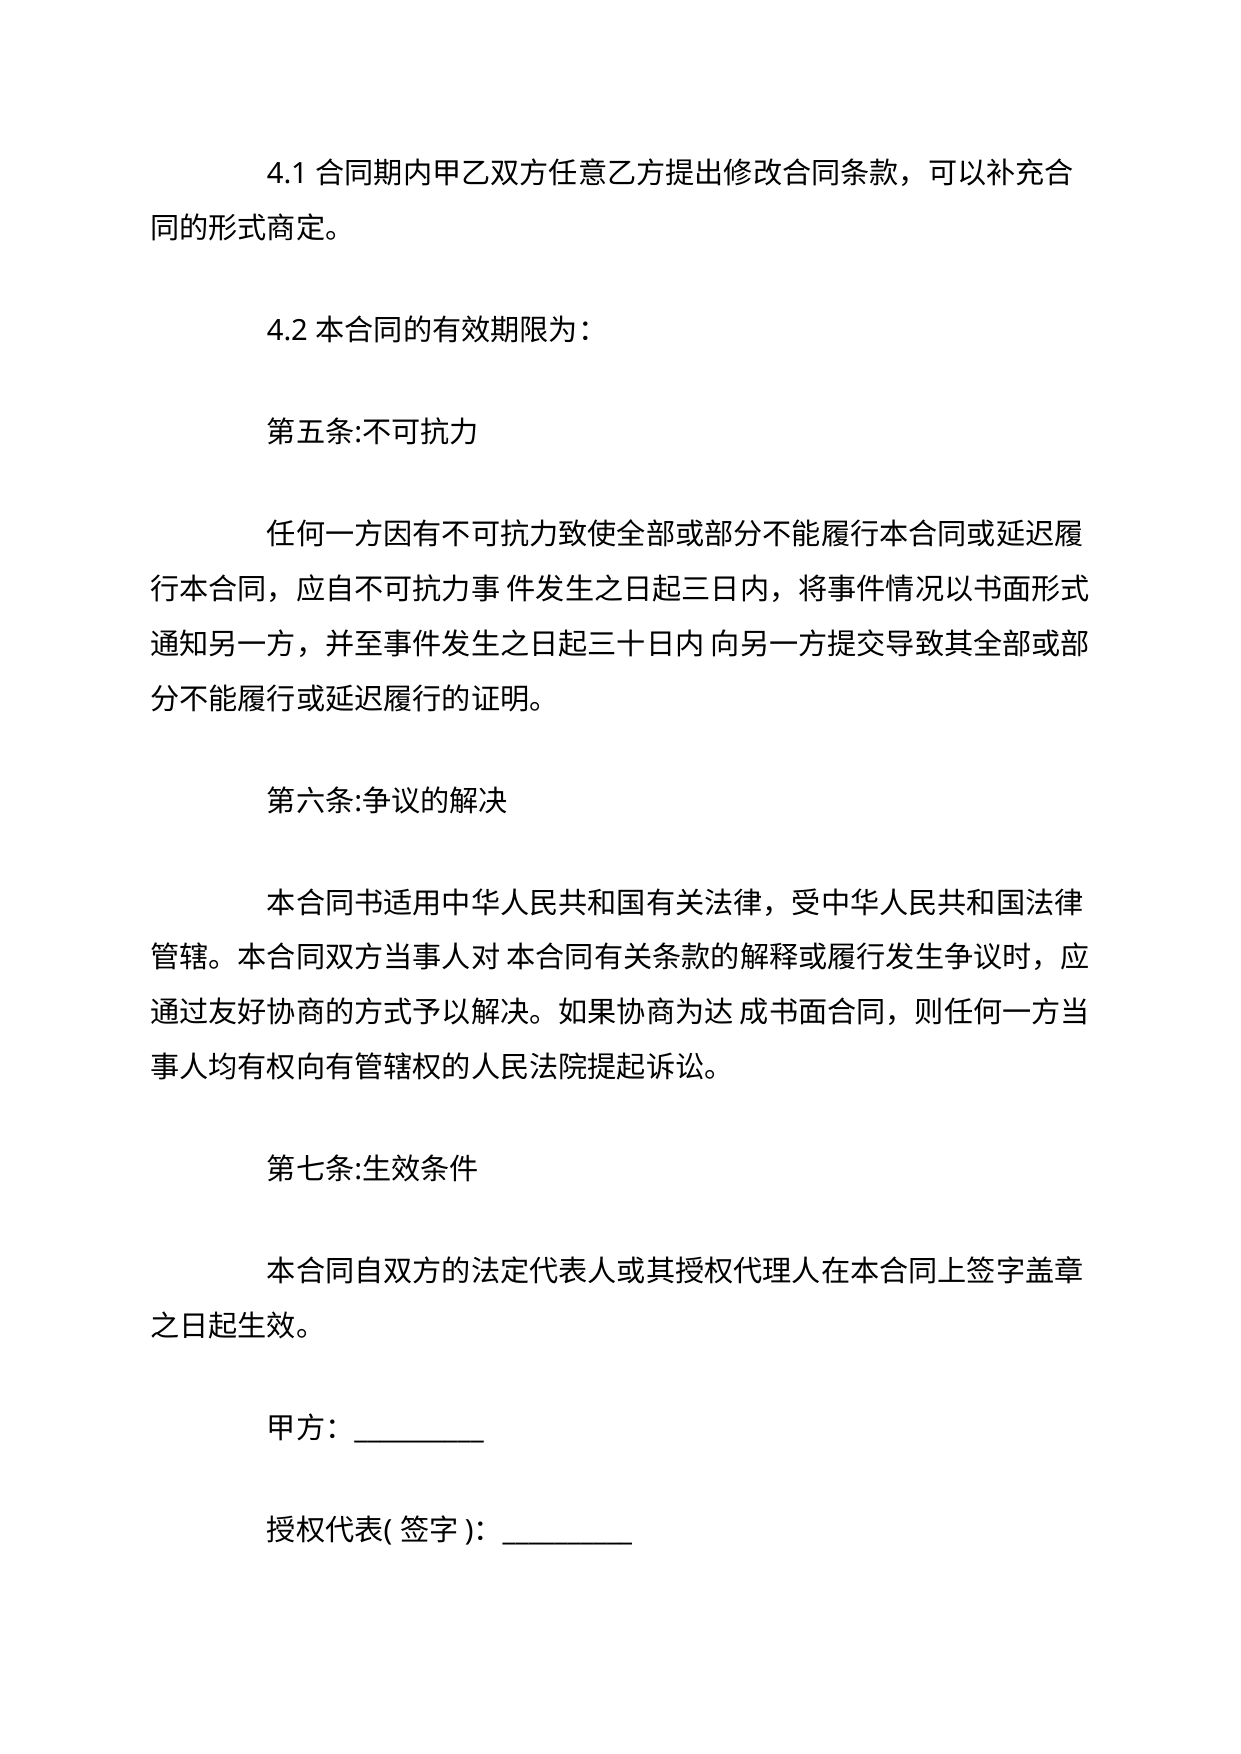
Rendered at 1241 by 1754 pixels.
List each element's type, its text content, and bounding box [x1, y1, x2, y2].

text 甲方：__________ [150, 1404, 1090, 1447]
text 本合同书适用中华人民共和国有关法律，受中华人民共和国法律管辖。本合同双方当事人对 本合同有关条款的解释或履行发生争议时，应通过友好协商的方式予以解决。如果协商为达 成书面合同，则任何一方当事人均有权向有管辖权的人民法院提起诉讼。 [150, 879, 1090, 1086]
text 任何一方因有不可抗力致使全部或部分不能履行本合同或延迟履行本合同，应自不可抗力事 件发生之日起三日内，将事件情况以书面形式通知另一方，并至事件发生之日起三十日内 向另一方提交导致其全部或部分不能履行或延迟履行的证明。 [150, 511, 1090, 718]
text 4.2 本合同的有效期限为： [150, 307, 1090, 349]
text 4.1 合同期内甲乙双方任意乙方提出修改合同条款，可以补充合同的形式商定。 [150, 150, 1090, 247]
text 第五条:不可抗力 [150, 409, 1090, 451]
text 第六条:争议的解决 [150, 777, 1090, 819]
text 第七条:生效条件 [150, 1146, 1090, 1188]
text 授权代表( 签字 )：__________ [150, 1506, 1090, 1549]
text 本合同自双方的法定代表人或其授权代理人在本合同上签字盖章之日起生效。 [150, 1248, 1090, 1345]
